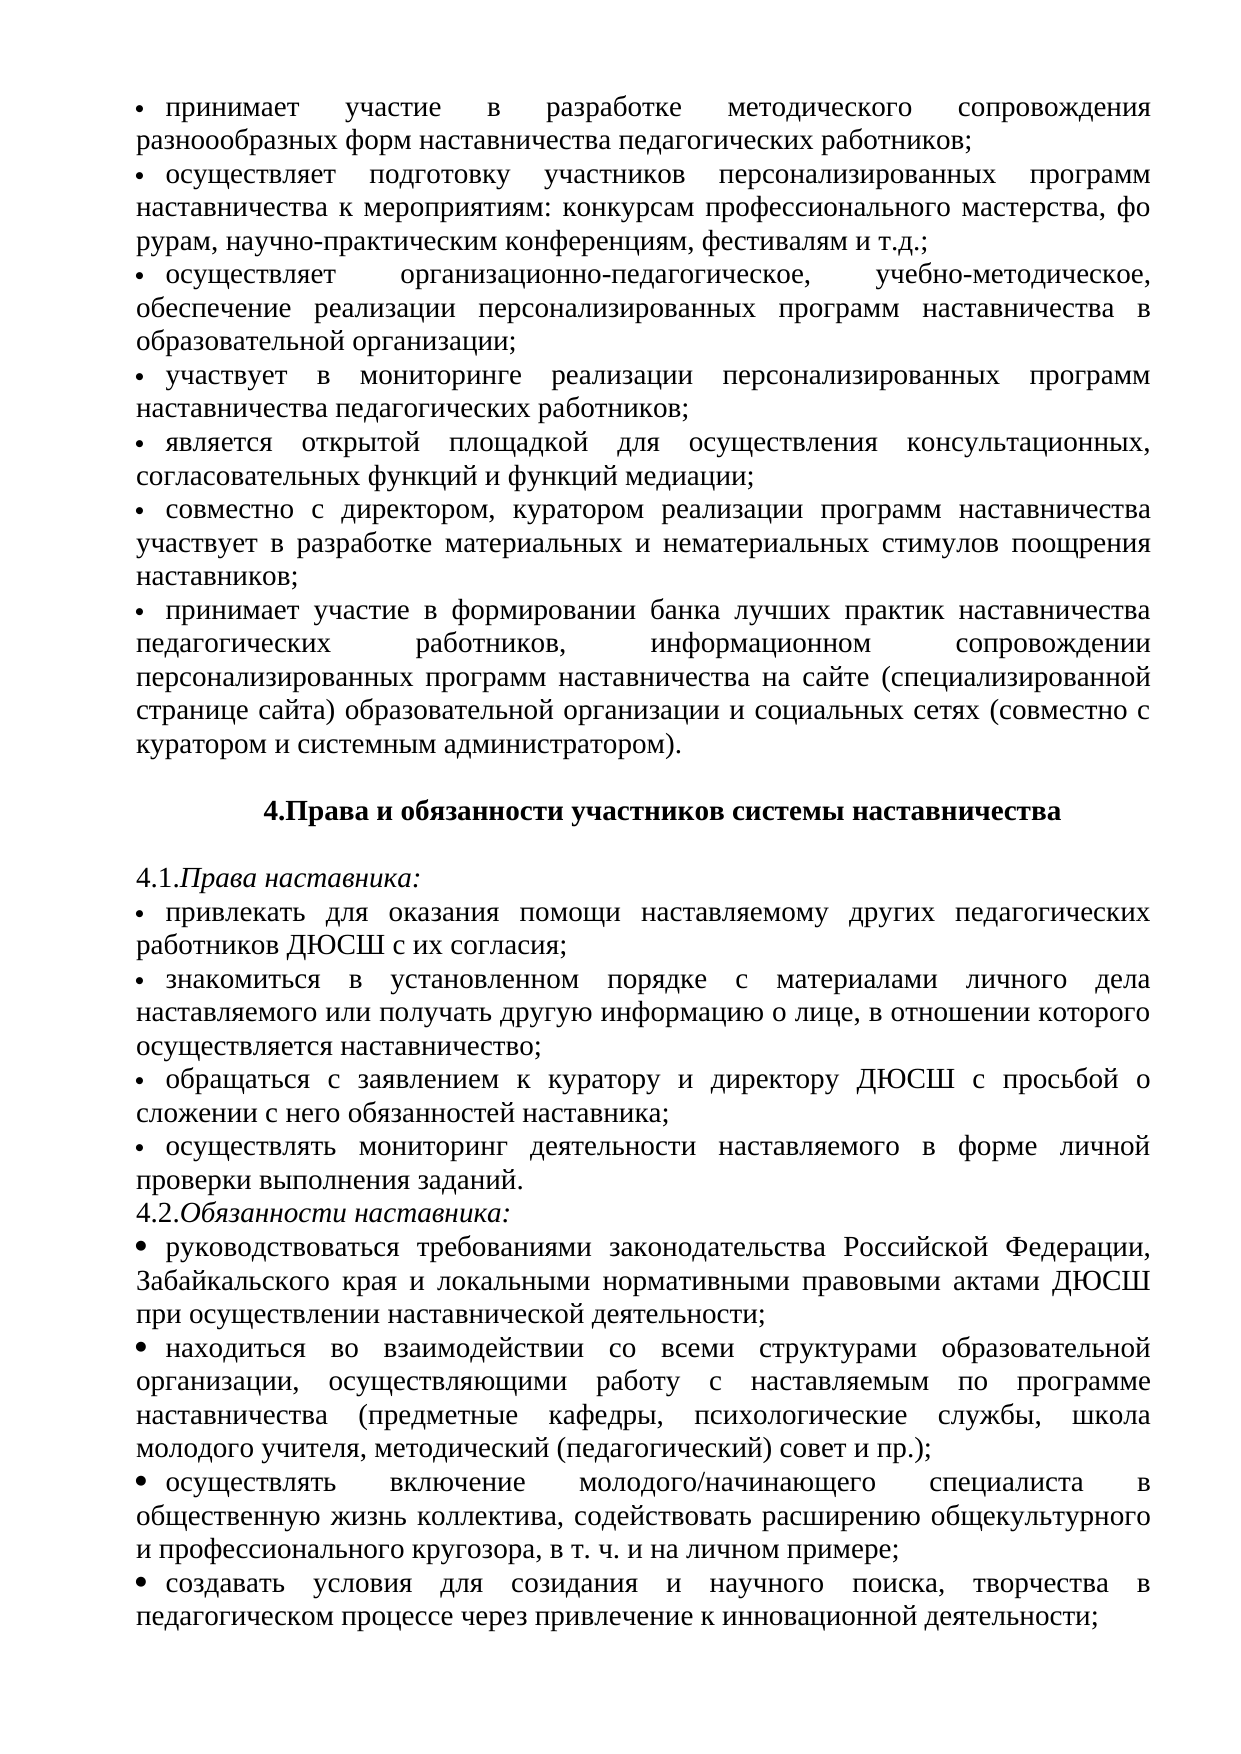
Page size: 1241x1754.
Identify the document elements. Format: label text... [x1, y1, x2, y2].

list принимает участие в разработке методического сопровождения разноообразных форм наставничества педагогических работников; [136, 89, 1152, 156]
list 4.2.Обязанности наставника: [136, 1196, 1152, 1229]
list является открытой площадкой для осуществления консультационных, согласовательных функций и функций медиации; [136, 424, 1152, 491]
list совместно с директором, куратором реализации программ наставничества участвует в разработке материальных и нематериальных стимулов поощрения наставников; [136, 491, 1152, 592]
list находиться во взаимодействии со всеми структурами образовательной организации, осуществляющими работу с наставляемым по программе наставничества (предметные кафедры, психологические службы, школа молодого учителя, методический (педагогический) совет и пр.); [136, 1330, 1152, 1464]
list осуществлять мониторинг деятельности наставляемого в форме личной проверки выполнения заданий. [136, 1128, 1152, 1196]
list знакомиться в установленном порядке с материалами личного дела наставляемого или получать другую информацию о лице, в отношении которого осуществляется наставничество; [136, 961, 1152, 1061]
list участвует в мониторинге реализации персонализированных программ наставничества педагогических работников; [136, 357, 1152, 424]
list осуществлять включение молодого/начинающего специалиста в общественную жизнь коллектива, содействовать расширению общекультурного и профессионального кругозора, в т. ч. и на личном примере; [136, 1464, 1152, 1565]
text 4.Права и обязанности участников системы наставничества [173, 793, 1152, 827]
list привлекать для оказания помощи наставляемому других педагогических работников ДЮСШ с их согласия; [136, 894, 1152, 961]
list создавать условия для созидания и научного поиска, творчества в педагогическом процессе через привлечение к инновационной деятельности; [136, 1565, 1152, 1632]
text 4.1.Права наставника: [136, 860, 1152, 894]
list руководствоваться требованиями законодательства Российской Федерации, Забайкальского края и локальными нормативными правовыми актами ДЮСШ при осуществлении наставнической деятельности; [136, 1229, 1152, 1330]
list обращаться с заявлением к куратору и директору ДЮСШ с просьбой о сложении с него обязанностей наставника; [136, 1061, 1152, 1128]
list принимает участие в формировании банка лучших практик наставничества педагогических работников, информационном сопровождении персонализированных программ наставничества на сайте (специализированной странице сайта) образовательной организации и социальных сетях (совместно с куратором и системным администратором). [136, 592, 1152, 759]
list осуществляет подготовку участников персонализированных программ наставничества к мероприятиям: конкурсам профессионального мастерства, фо рурам, научно-практическим конференциям, фестивалям и т.д.; [136, 156, 1152, 256]
list осуществляет организационно-педагогическое, учебно-методическое, обеспечение реализации персонализированных программ наставничества в образовательной организации; [136, 256, 1152, 357]
